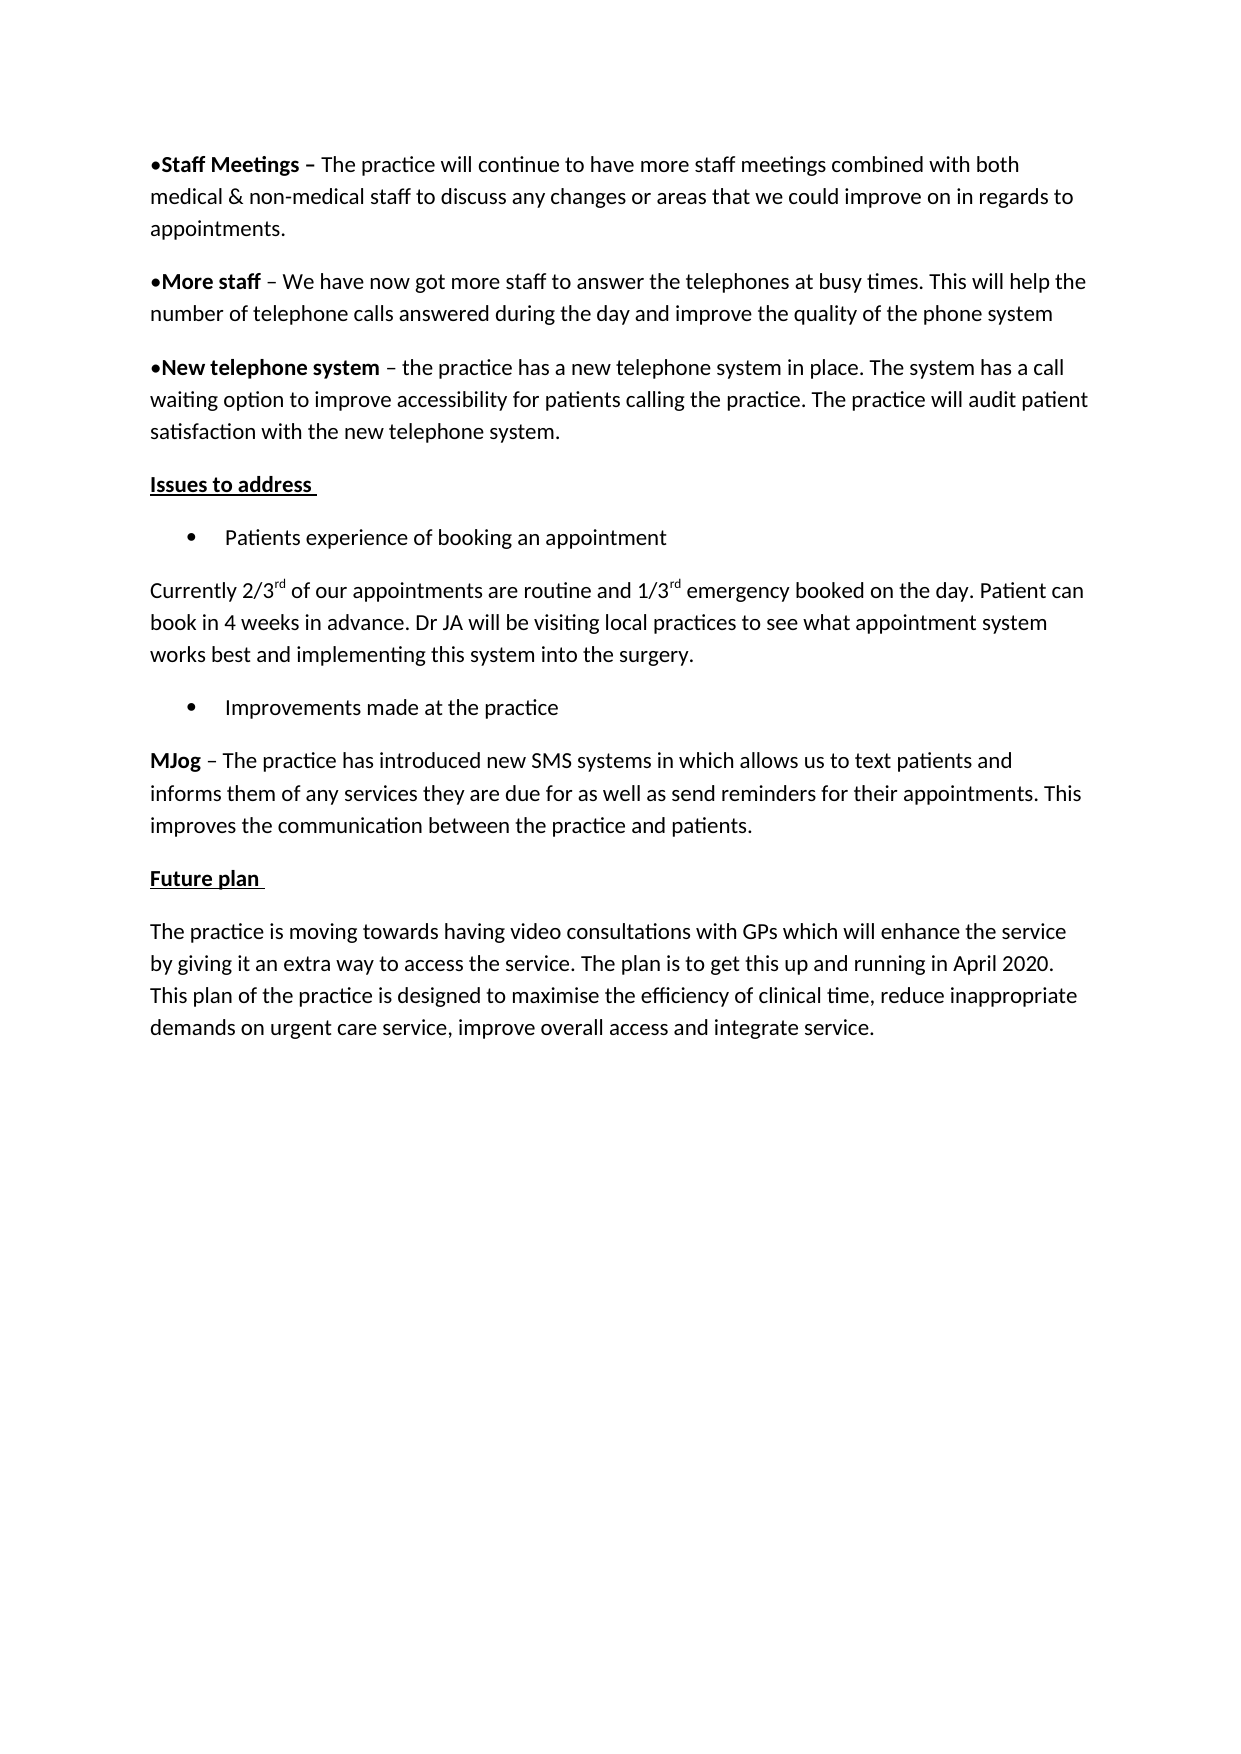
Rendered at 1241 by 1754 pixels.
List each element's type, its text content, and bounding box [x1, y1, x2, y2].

text Currently 2/3rd of our appointments are routine and 1/3rd emergency booked on the day. Patient can book in 4 weeks in advance. Dr JA will be visiting local practices to see what appointment system works best and implementing this system into the surgery. [150, 576, 1090, 668]
text The practice is moving towards having video consultations with GPs which will enhance the service by giving it an extra way to access the service. The plan is to get this up and running in April 2020. This plan of the practice is designed to maximise the efficiency of clinical time, reduce inappropriate demands on urgent care service, improve overall access and integrate service. [150, 917, 1090, 1041]
text Issues to address [150, 470, 1090, 498]
text •Staff Meetings – The practice will continue to have more staff meetings combined with both medical & non-medical staff to discuss any changes or areas that we could improve on in regards to appointments. [150, 150, 1090, 242]
text MJog – The practice has introduced new SMS systems in which allows us to text patients and informs them of any services they are due for as well as send reminders for their appointments. This improves the communication between the practice and patients. [150, 746, 1090, 839]
list Patients experience of booking an appointment [187, 523, 1090, 551]
text •New telephone system – the practice has a new telephone system in place. The system has a call waiting option to improve accessibility for patients calling the practice. The practice will audit patient satisfaction with the new telephone system. [150, 353, 1090, 445]
list Improvements made at the practice [187, 693, 1090, 721]
text •More staff – We have now got more staff to answer the telephones at busy times. This will help the number of telephone calls answered during the day and improve the quality of the phone system [150, 267, 1090, 328]
text Future plan [150, 864, 1090, 892]
